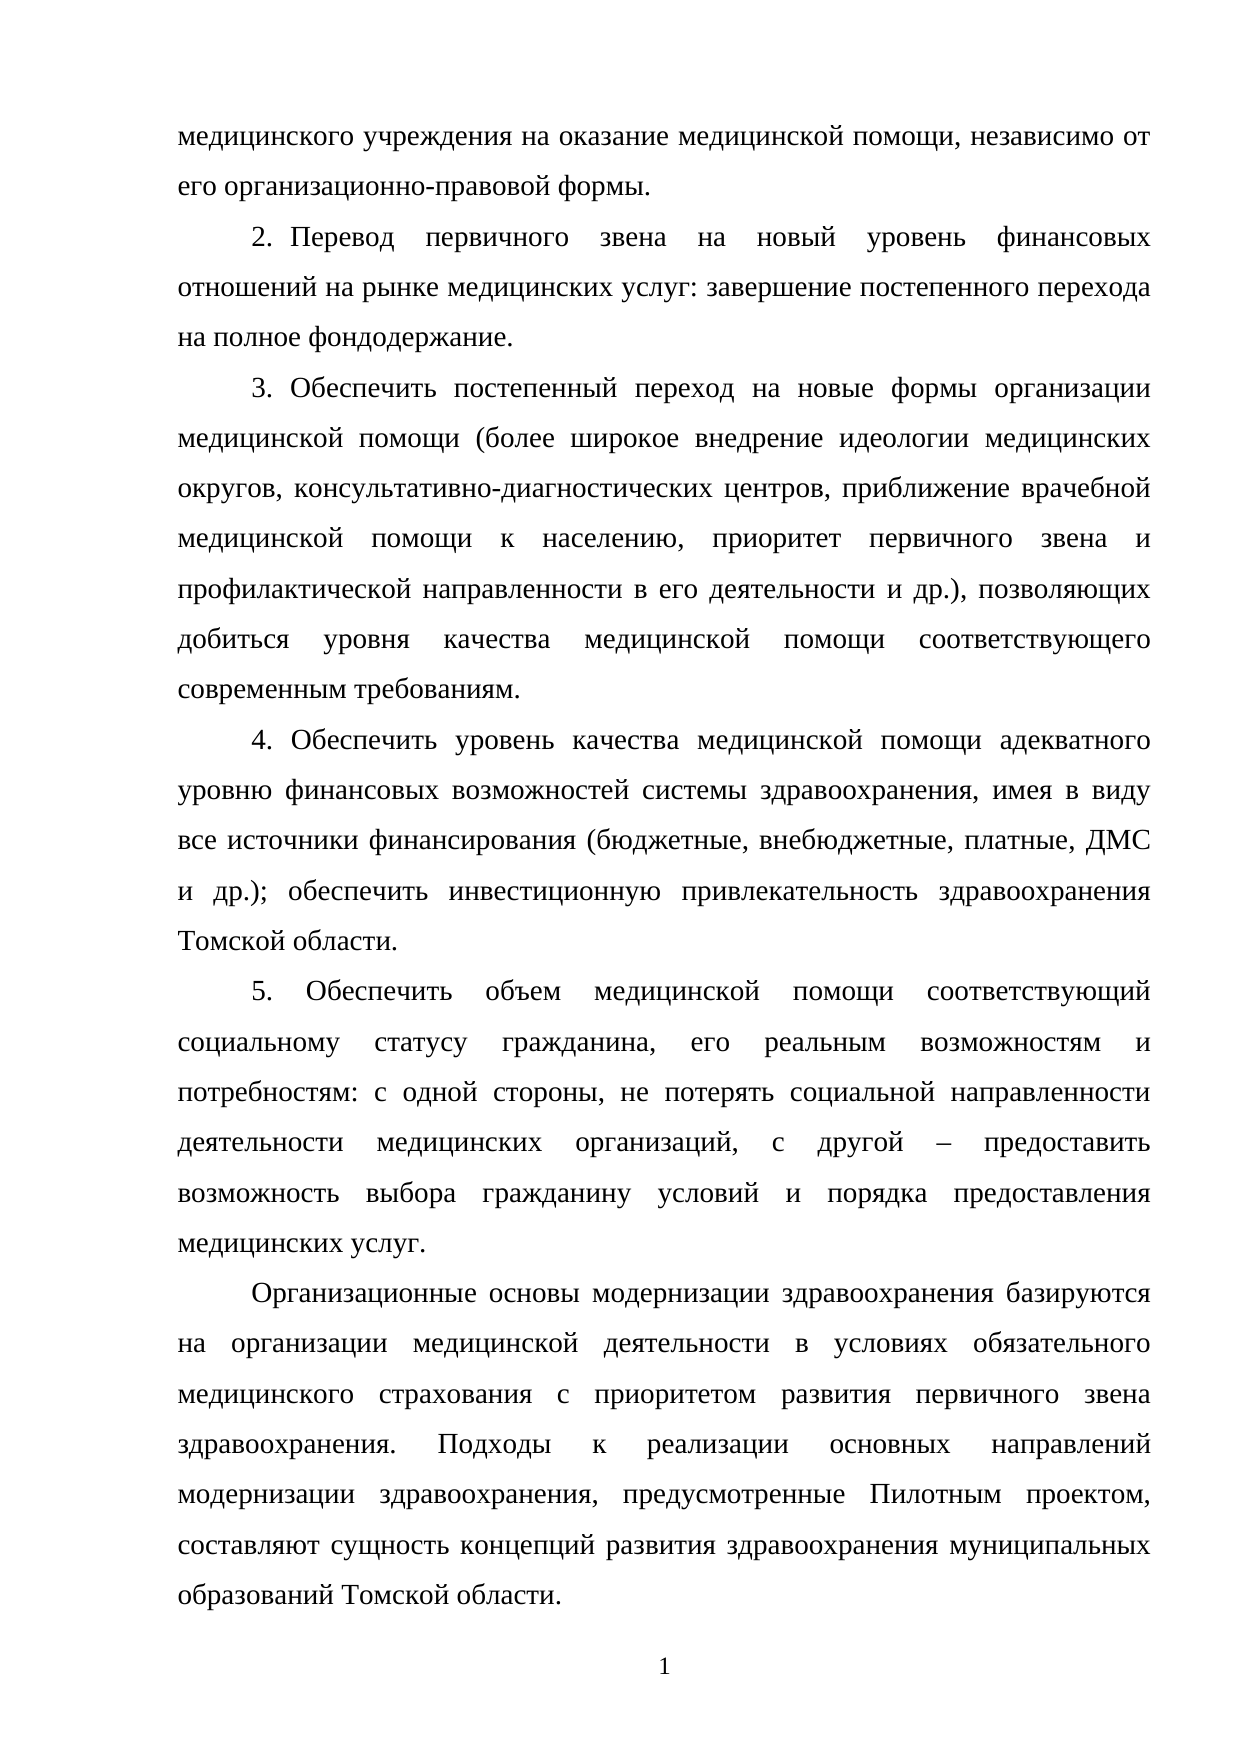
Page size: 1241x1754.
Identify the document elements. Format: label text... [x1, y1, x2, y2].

text 3. Обеспечить постепенный переход на новые формы организации медицинской помощи (более широкое внедрение идеологии медицинских округов, консультативно-диагностических центров, приближение врачебной медицинской помощи к населению, приоритет первичного звена и профилактической направленности в его деятельности и др.), позволяющих добиться уровня качества медицинской помощи соответствующего современным требованиям. [177, 370, 1152, 705]
list Перевод первичного звена на новый уровень финансовых отношений на рынке медицинских услуг: завершение постепенного перехода на полное фондодержание. [177, 219, 1152, 353]
text 5. Обеспечить объем медицинской помощи соответствующий социальному статусу гражданина, его реальным возможностям и потребностям: с одной стороны, не потерять социальной направленности деятельности медицинских организаций, с другой – предоставить возможность выбора гражданину условий и порядка предоставления медицинских услуг. [177, 973, 1152, 1258]
text Организационные основы модернизации здравоохранения базируются на организации медицинской деятельности в условиях обязательного медицинского страхования с приоритетом развития первичного звена здравоохранения. Подходы к реализации основных направлений модернизации здравоохранения, предусмотренные Пилотным проектом, составляют сущность концепций развития здравоохранения муниципальных образований Томской области. [177, 1275, 1152, 1611]
text 4. Обеспечить уровень качества медицинской помощи адекватного уровню финансовых возможностей системы здравоохранения, имея в виду все источники финансирования (бюджетные, внебюджетные, платные, ДМС и др.); обеспечить инвестиционную привлекательность здравоохранения Томской области. [177, 722, 1152, 957]
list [177, 118, 1152, 202]
